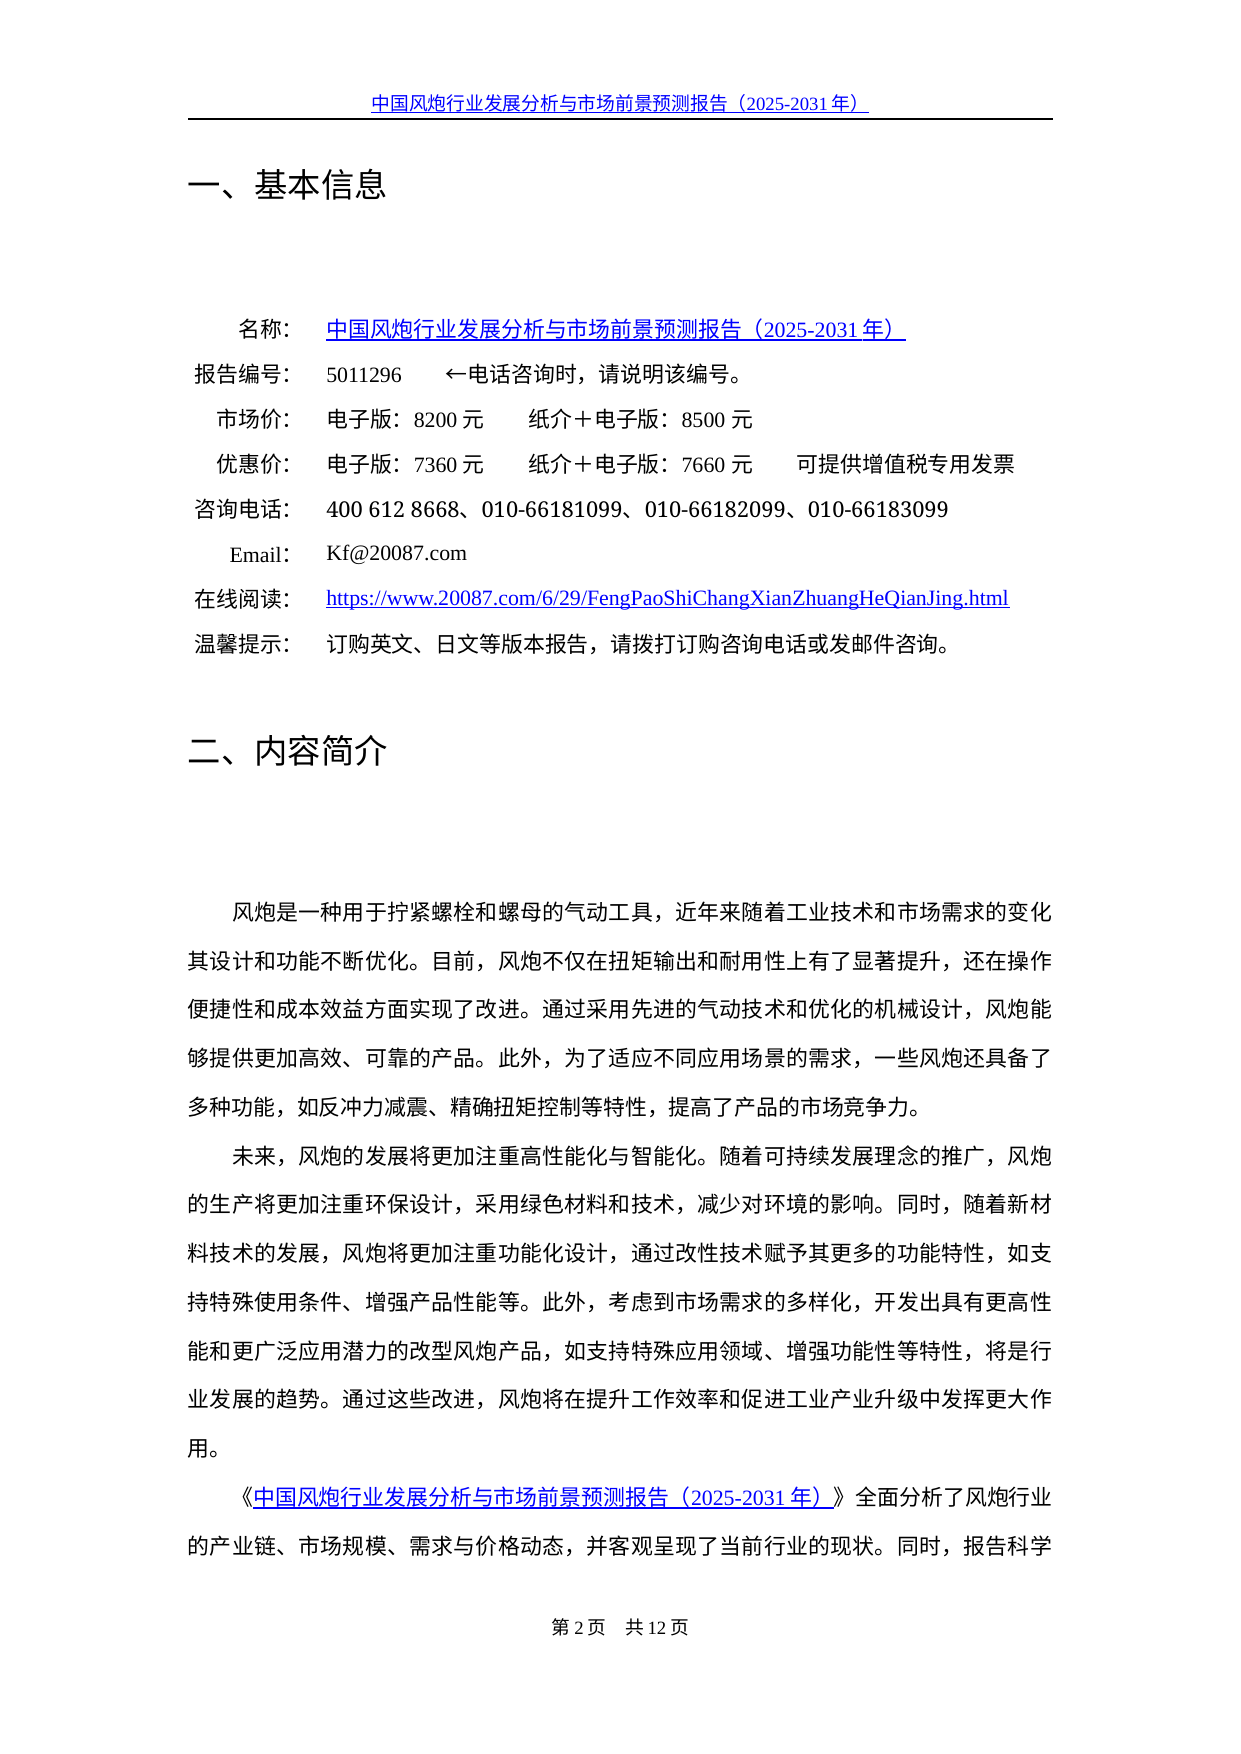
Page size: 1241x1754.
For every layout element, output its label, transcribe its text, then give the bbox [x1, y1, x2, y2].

table_header 中国风炮行业发展分析与市场前景预测报告（2025-2031年） [315, 312, 1073, 357]
table_cell 电子版：8200 元 纸介＋电子版：8500 元 [315, 402, 1073, 447]
table_cell 温馨提示： [167, 627, 315, 672]
title 一、基本信息 [187, 150, 1053, 215]
table_cell 5011296 ←电话咨询时，请说明该编号。 [315, 357, 1073, 402]
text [187, 894, 1053, 1561]
table_cell 市场价： [167, 402, 315, 447]
table_cell 在线阅读： [167, 582, 315, 627]
title 二、内容简介 [187, 717, 1053, 782]
table_cell 咨询电话： [167, 492, 315, 537]
table_cell 优惠价： [167, 447, 315, 492]
table_cell Kf@20087.com [315, 537, 1073, 582]
table_cell 400 612 8668、010-66181099、010-66182099、010-66183099 [315, 492, 1073, 537]
table_header 名称： [167, 312, 315, 357]
table_cell Email： [167, 537, 315, 582]
table_cell 电子版：7360 元 纸介＋电子版：7660 元 可提供增值税专用发票 [315, 447, 1073, 492]
table_cell [315, 582, 1073, 627]
table_cell 报告编号： [167, 357, 315, 402]
table_cell 订购英文、日文等版本报告，请拨打订购咨询电话或发邮件咨询。 [315, 627, 1073, 672]
